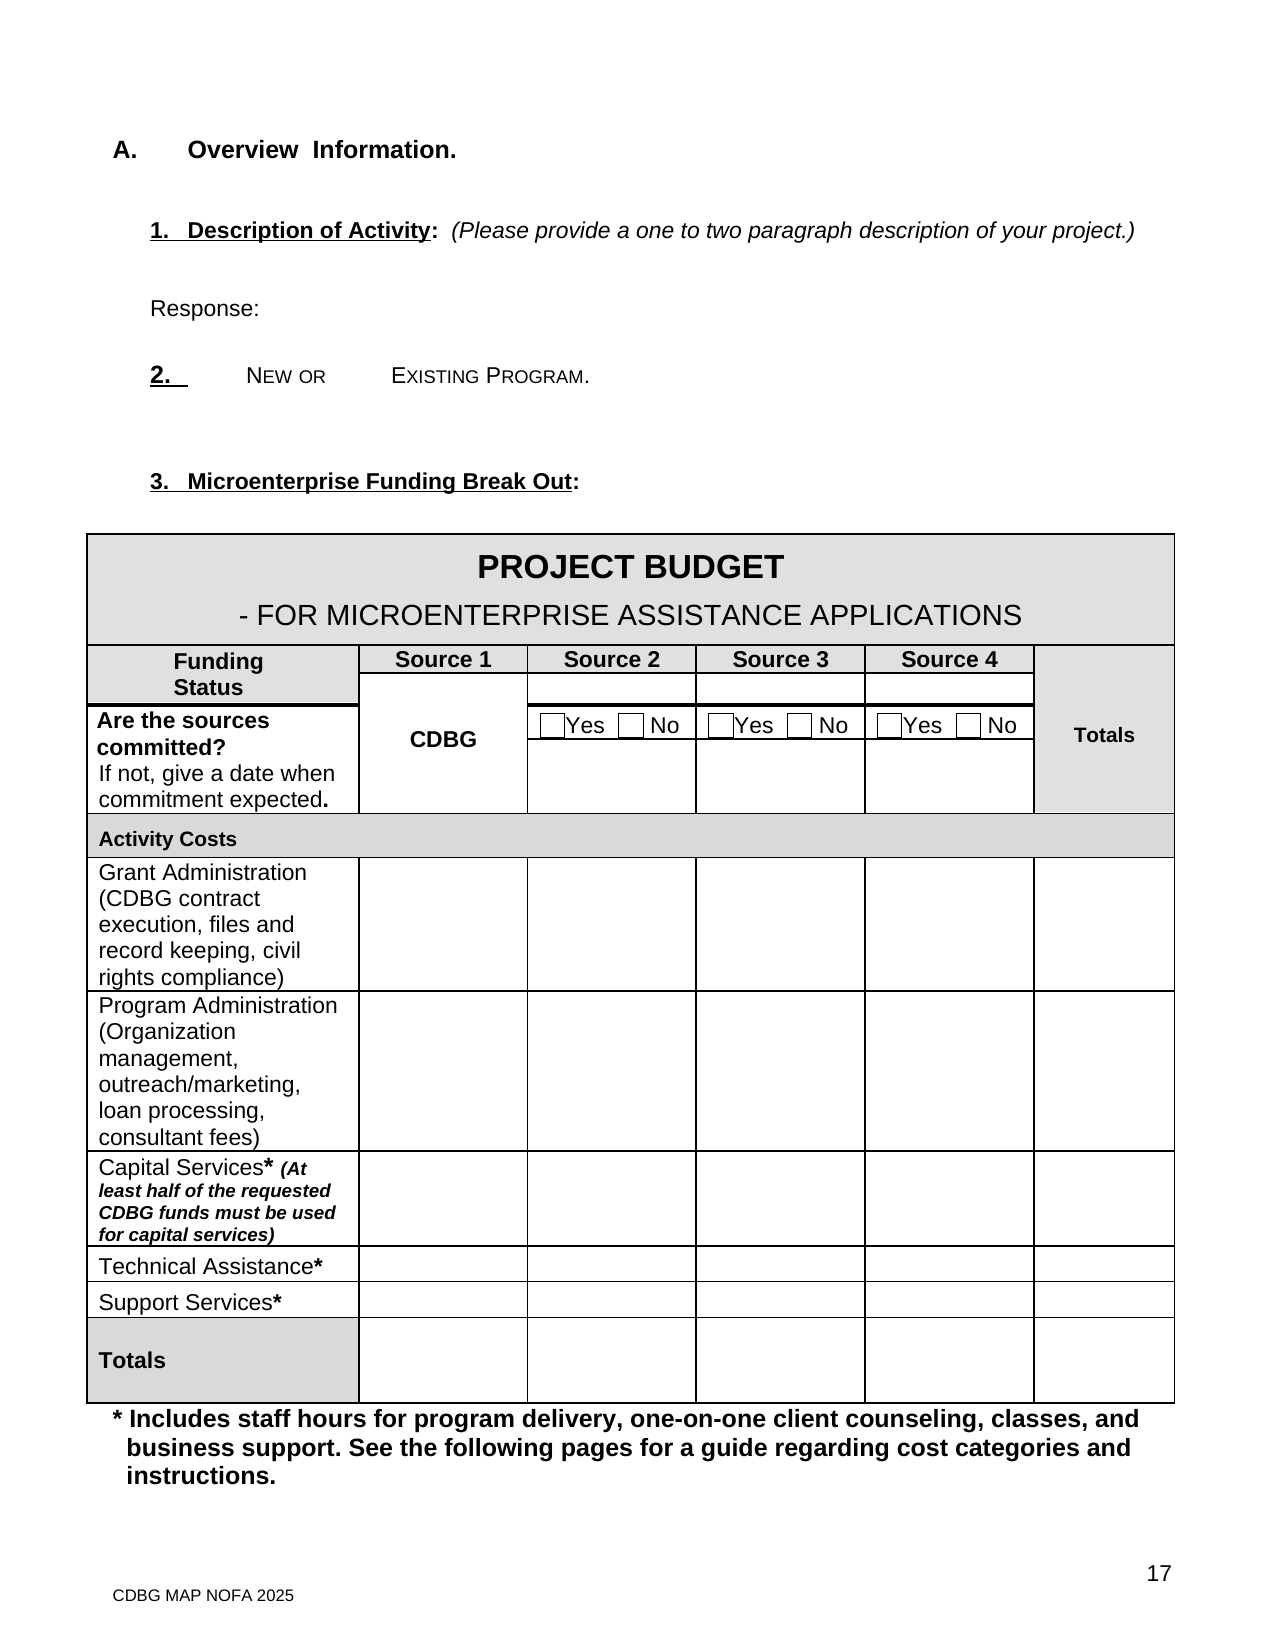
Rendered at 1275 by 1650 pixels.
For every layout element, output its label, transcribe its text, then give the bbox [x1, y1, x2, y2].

table_cell Totals [1035, 646, 1174, 812]
table_cell [697, 1318, 864, 1402]
table_cell [360, 992, 527, 1150]
list Overview Information. [112, 135, 1172, 164]
table_cell Program Administration (Organization management, outreach/marketing, loan processing, consultant fees) [88, 992, 358, 1150]
table_cell [697, 992, 864, 1150]
text * Includes staff hours for program delivery, one-on-one client counseling, classes, and [112, 1404, 1172, 1432]
table_cell [528, 858, 695, 990]
table_cell [697, 674, 864, 702]
table_cell [528, 674, 695, 702]
table_cell Technical Assistance* [88, 1247, 358, 1281]
table_cell [866, 1282, 1033, 1317]
table_cell [1035, 1282, 1174, 1317]
table_cell [866, 992, 1033, 1150]
table_cell [528, 1282, 695, 1317]
table_cell [866, 1152, 1033, 1245]
table_cell [1035, 1152, 1174, 1245]
list Microenterprise Funding Break Out: [150, 468, 1170, 494]
table_cell [360, 1247, 527, 1281]
table_cell Activity Costs [88, 814, 1174, 857]
table_cell Support Services* [88, 1282, 358, 1317]
table_cell Yes No [866, 707, 1033, 738]
table_cell [360, 1152, 527, 1245]
table_cell [866, 740, 1033, 812]
table_cell [1035, 1247, 1174, 1281]
list New or Existing Program. [150, 360, 1172, 389]
table_cell Source 2 [528, 646, 695, 672]
table_cell [866, 858, 1033, 990]
table_cell [697, 740, 864, 812]
table_cell [1035, 992, 1174, 1150]
text Response: [150, 295, 1170, 322]
table_cell [866, 1247, 1033, 1281]
table_cell Source 3 [697, 646, 864, 672]
table_cell Grant Administration (CDBG contract execution, files and record keeping, civil rights compliance) [88, 858, 358, 990]
table_cell Funding Status [88, 646, 358, 702]
table_cell Source 1 [360, 646, 527, 672]
table_cell [697, 1247, 864, 1281]
table_cell [1035, 1318, 1174, 1402]
table_cell [528, 992, 695, 1150]
table_cell Totals [88, 1318, 358, 1402]
text business support. See the following pages for a guide regarding cost categories and [112, 1432, 1172, 1461]
table_cell [360, 1318, 527, 1402]
table_cell [866, 1318, 1033, 1402]
table_cell [697, 858, 864, 990]
table_cell CDBG [360, 674, 527, 812]
table_cell [697, 1282, 864, 1317]
table_cell [866, 674, 1033, 702]
table_cell [360, 858, 527, 990]
table_cell Yes No [697, 707, 864, 738]
table_cell Capital Services* (At least half of the requested CDBG funds must be used for capital services) [88, 1152, 358, 1245]
table_cell [528, 740, 695, 812]
table_cell [1035, 858, 1174, 990]
table_cell Are the sources committed? If not, give a date when commitment expected. [88, 707, 358, 812]
table_cell [528, 1152, 695, 1245]
table_cell [360, 1282, 527, 1317]
list Description of Activity: (Please provide a one to two paragraph description of your project.) [150, 217, 1170, 244]
table_header PROJECT BUDGET - for microenterprise assistance applications [88, 535, 1174, 644]
table_cell [528, 1247, 695, 1281]
table_cell [697, 1152, 864, 1245]
table_cell Source 4 [866, 646, 1033, 672]
text instructions. [112, 1461, 1172, 1490]
table_cell Yes No [528, 707, 695, 738]
table_cell [528, 1318, 695, 1402]
